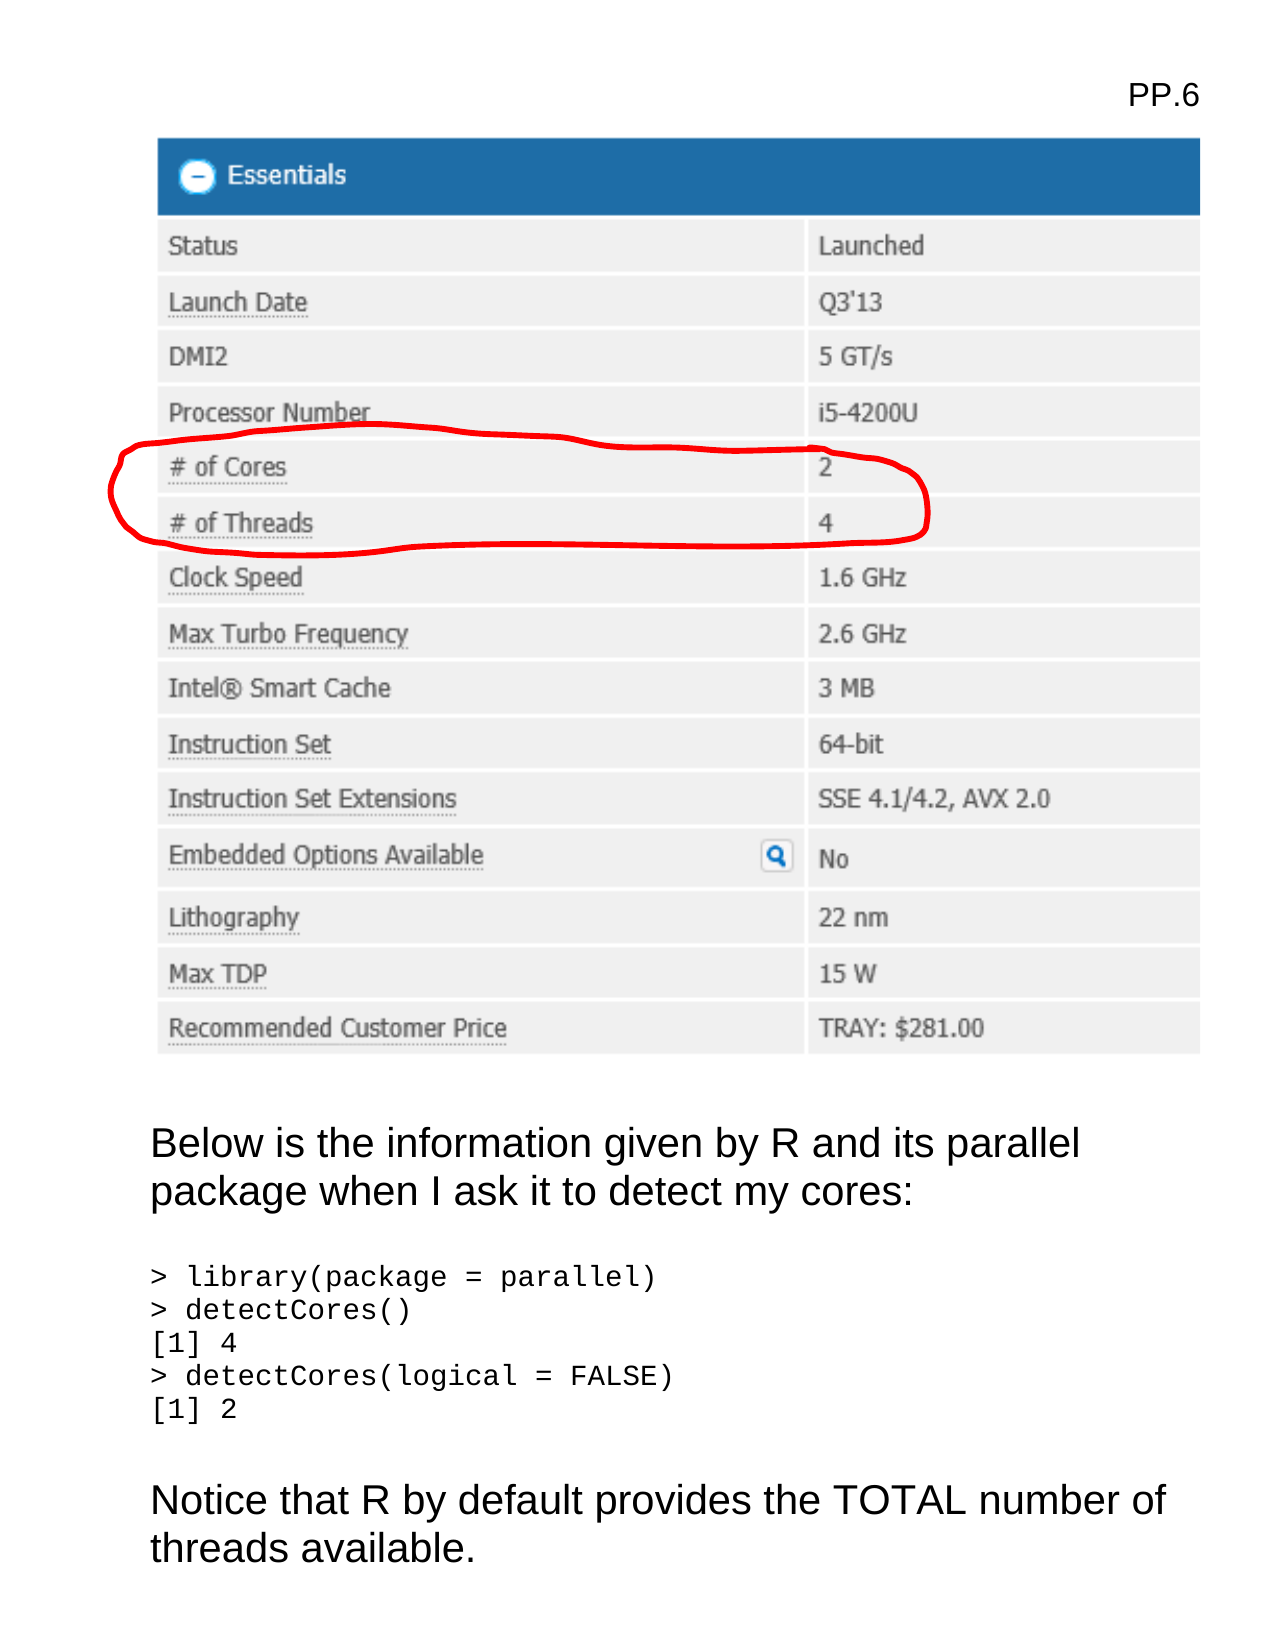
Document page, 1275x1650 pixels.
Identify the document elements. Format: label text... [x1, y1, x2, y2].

text > detectCores(logical = FALSE) [150, 1362, 1200, 1394]
text Below is the information given by R and its parallel package when I ask it to detect my cores: [150, 1119, 1200, 1214]
text Notice that R by default provides the TOTAL number of threads available. [150, 1476, 1200, 1571]
text > library(package = parallel) [150, 1262, 1200, 1296]
text [1] 2 [150, 1394, 1200, 1428]
text [1] 4 [150, 1328, 1200, 1362]
picture [150, 427, 924, 552]
picture [150, 122, 1200, 1071]
text > detectCores() [150, 1296, 1200, 1328]
